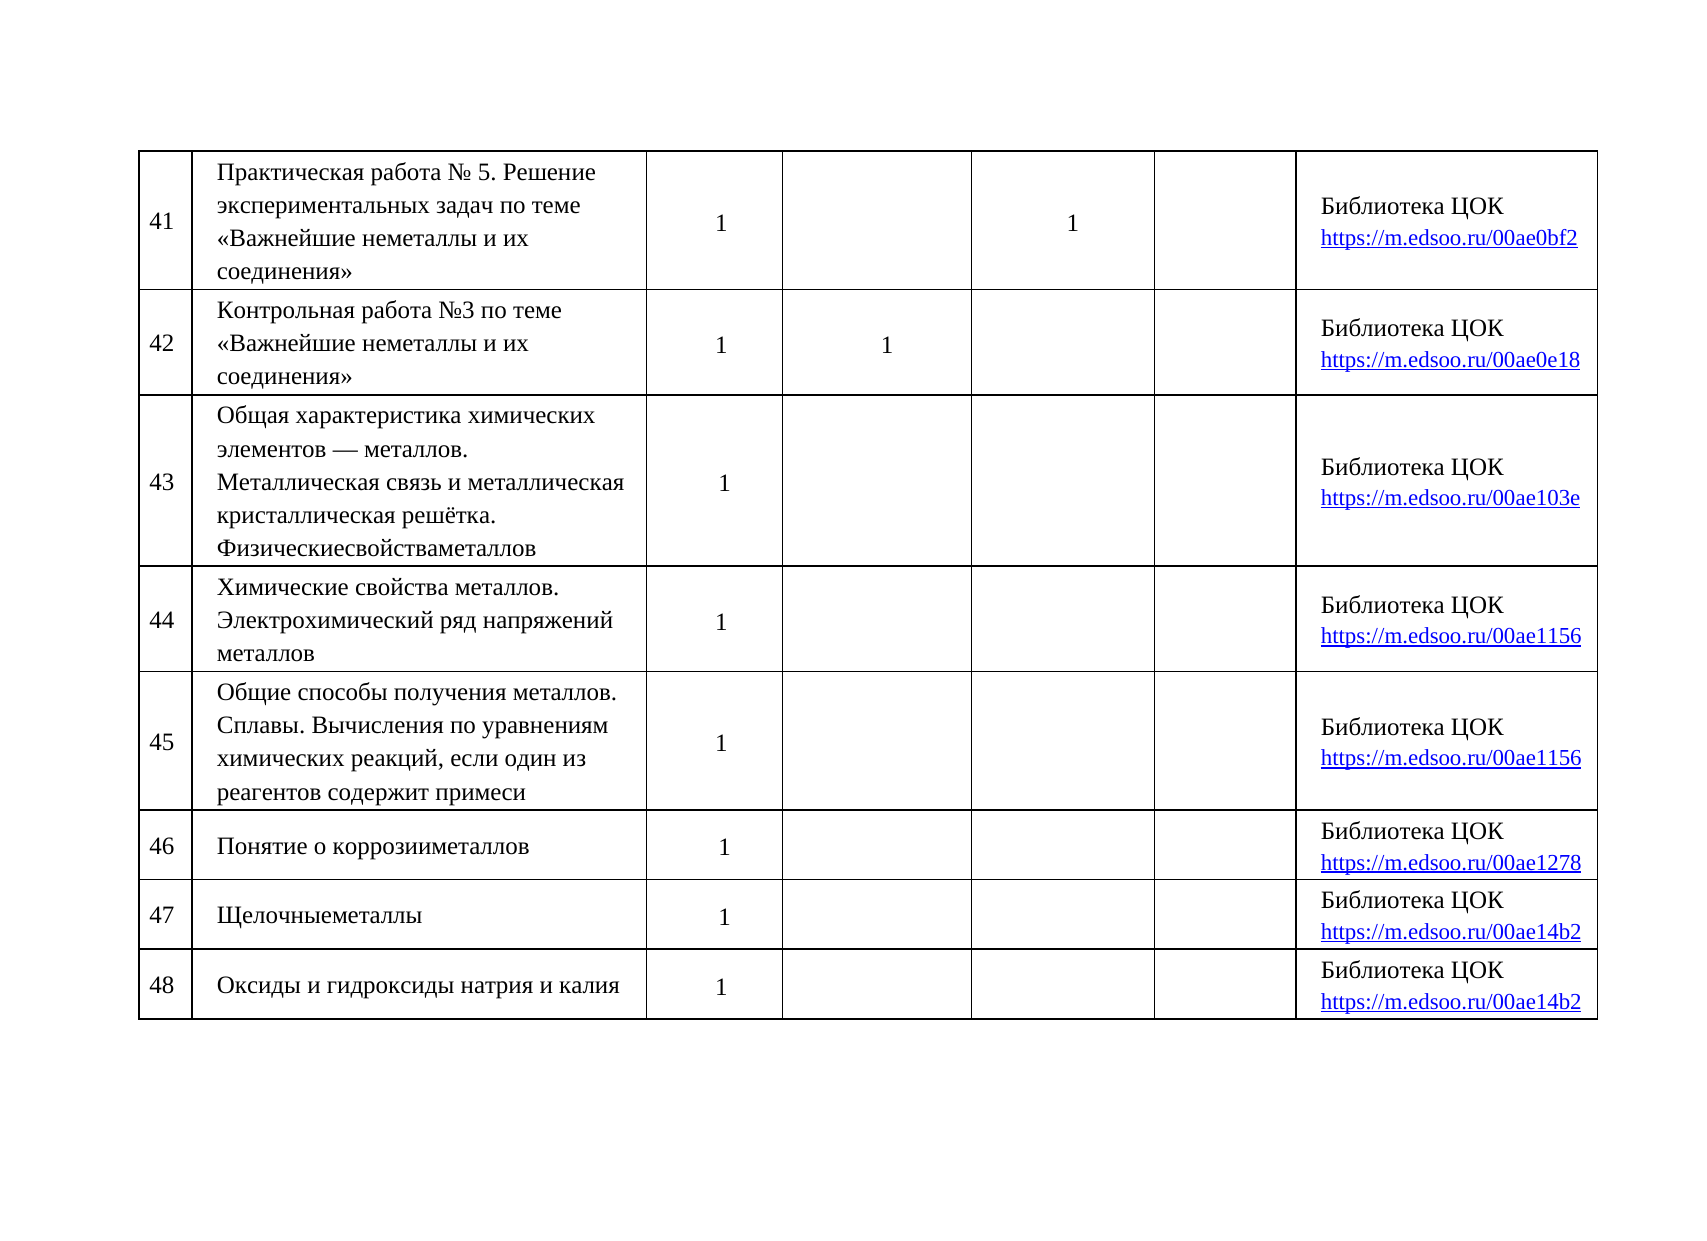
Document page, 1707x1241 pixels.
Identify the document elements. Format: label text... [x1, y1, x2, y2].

table_cell Контрольная работа №3 по теме «Важнейшие неметаллы и их соединения» [193, 290, 646, 394]
table_cell 1 [647, 290, 782, 394]
table_cell Библиотека ЦОК https://m.edsoo.ru/00ae1156 [1297, 672, 1597, 809]
table_cell 1 [647, 950, 782, 1018]
table_cell 45 [140, 672, 191, 809]
table_cell [972, 950, 1154, 1018]
table_cell Щелочныеметаллы [193, 880, 646, 948]
table_cell [1155, 880, 1295, 948]
table_cell Библиотека ЦОК https://m.edsoo.ru/00ae0e18 [1297, 290, 1597, 394]
table_cell Библиотека ЦОК https://m.edsoo.ru/00ae14b2 [1297, 880, 1597, 948]
table_cell Практическая работа № 5. Решение экспериментальных задач по теме «Важнейшие неметаллы и их соединения» [193, 152, 646, 288]
table_cell [972, 396, 1154, 565]
table_cell Общие способы получения металлов. Сплавы. Вычисления по уравнениям химических реакций, если один из реагентов содержит примеси [193, 672, 646, 809]
table_cell [783, 152, 971, 288]
table_cell Библиотека ЦОК https://m.edsoo.ru/00ae0bf2 [1297, 152, 1597, 288]
table_cell 1 [647, 880, 782, 948]
table_cell [1155, 290, 1295, 394]
table_cell [972, 672, 1154, 809]
table_cell [1155, 152, 1295, 288]
table_cell [783, 396, 971, 565]
table_cell Библиотека ЦОК https://m.edsoo.ru/00ae1278 [1297, 811, 1597, 879]
table_cell [1155, 396, 1295, 565]
table_cell [1155, 567, 1295, 671]
table_cell [972, 290, 1154, 394]
table_cell [1155, 950, 1295, 1018]
table_cell 1 [647, 567, 782, 671]
table_cell 46 [140, 811, 191, 879]
table_cell 43 [140, 396, 191, 565]
table_cell [783, 811, 971, 879]
table_cell [1155, 672, 1295, 809]
table_cell 1 [647, 672, 782, 809]
table_cell Библиотека ЦОК https://m.edsoo.ru/00ae14b2 [1297, 950, 1597, 1018]
table_cell Химические свойства металлов. Электрохимический ряд напряжений металлов [193, 567, 646, 671]
table_cell Библиотека ЦОК https://m.edsoo.ru/00ae1156 [1297, 567, 1597, 671]
table_cell 44 [140, 567, 191, 671]
table_cell 1 [783, 290, 971, 394]
table_cell 1 [647, 152, 782, 288]
table_cell Общая характеристика химических элементов — металлов. Металлическая связь и металлическая кристаллическая решётка. Физическиесвойстваметаллов [193, 396, 646, 565]
table_cell 1 [647, 396, 782, 565]
table_cell 1 [972, 152, 1154, 288]
table_cell [783, 950, 971, 1018]
table_cell 48 [140, 950, 191, 1018]
table_cell [1155, 811, 1295, 879]
table_cell [972, 811, 1154, 879]
table_cell 41 [140, 152, 191, 288]
table_cell Библиотека ЦОК https://m.edsoo.ru/00ae103e [1297, 396, 1597, 565]
table_cell [783, 672, 971, 809]
table_cell Понятие о коррозииметаллов [193, 811, 646, 879]
table_cell 1 [647, 811, 782, 879]
table_cell 47 [140, 880, 191, 948]
table_cell Оксиды и гидроксиды натрия и калия [193, 950, 646, 1018]
table_cell [783, 567, 971, 671]
table_cell 42 [140, 290, 191, 394]
table_cell [972, 880, 1154, 948]
table_cell [972, 567, 1154, 671]
table_cell [783, 880, 971, 948]
